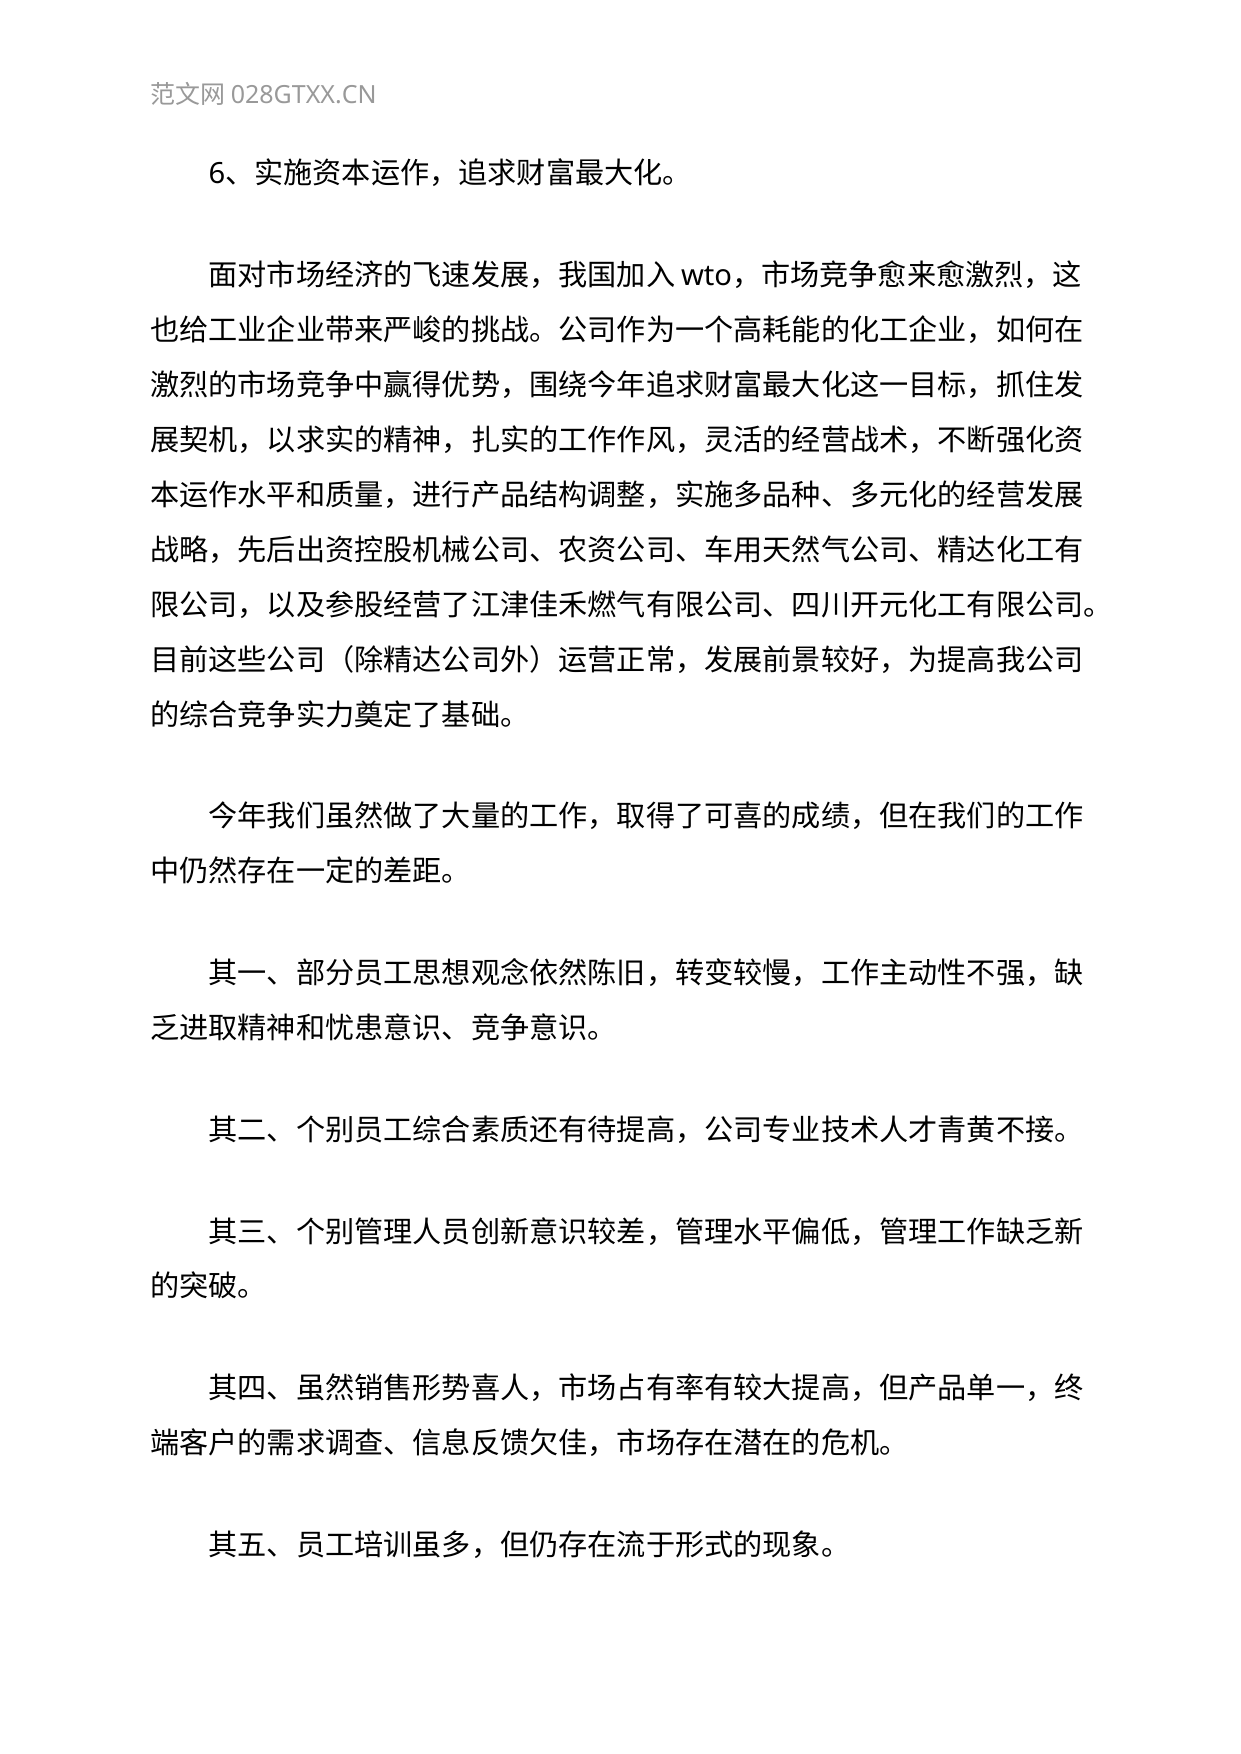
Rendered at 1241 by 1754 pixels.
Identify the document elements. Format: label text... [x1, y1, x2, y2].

text 其二、个别员工综合素质还有待提高，公司专业技术人才青黄不接。 [150, 1106, 1090, 1149]
text 面对市场经济的飞速发展，我国加入wto，市场竞争愈来愈激烈，这也给工业企业带来严峻的挑战。公司作为一个高耗能的化工企业，如何在激烈的市场竞争中赢得优势，围绕今年追求财富最大化这一目标，抓住发展契机，以求实的精神，扎实的工作作风，灵活的经营战术，不断强化资本运作水平和质量，进行产品结构调整，实施多品种、多元化的经营发展战略，先后出资控股机械公司、农资公司、车用天然气公司、精达化工有限公司，以及参股经营了江津佳禾燃气有限公司、四川开元化工有限公司。目前这些公司（除精达公司外）运营正常，发展前景较好，为提高我公司的综合竞争实力奠定了基础。 [150, 252, 1090, 733]
text 其一、部分员工思想观念依然陈旧，转变较慢，工作主动性不强，缺乏进取精神和忧患意识、竞争意识。 [150, 950, 1090, 1047]
text 6、实施资本运作，追求财富最大化。 [150, 150, 1090, 192]
text 其三、个别管理人员创新意识较差，管理水平偏低，管理工作缺乏新的突破。 [150, 1208, 1090, 1305]
text 其五、员工培训虽多，但仍存在流于形式的现象。 [150, 1521, 1090, 1564]
text 今年我们虽然做了大量的工作，取得了可喜的成绩，但在我们的工作中仍然存在一定的差距。 [150, 793, 1090, 890]
text 其四、虽然销售形势喜人，市场占有率有较大提高，但产品单一，终端客户的需求调查、信息反馈欠佳，市场存在潜在的危机。 [150, 1365, 1090, 1462]
